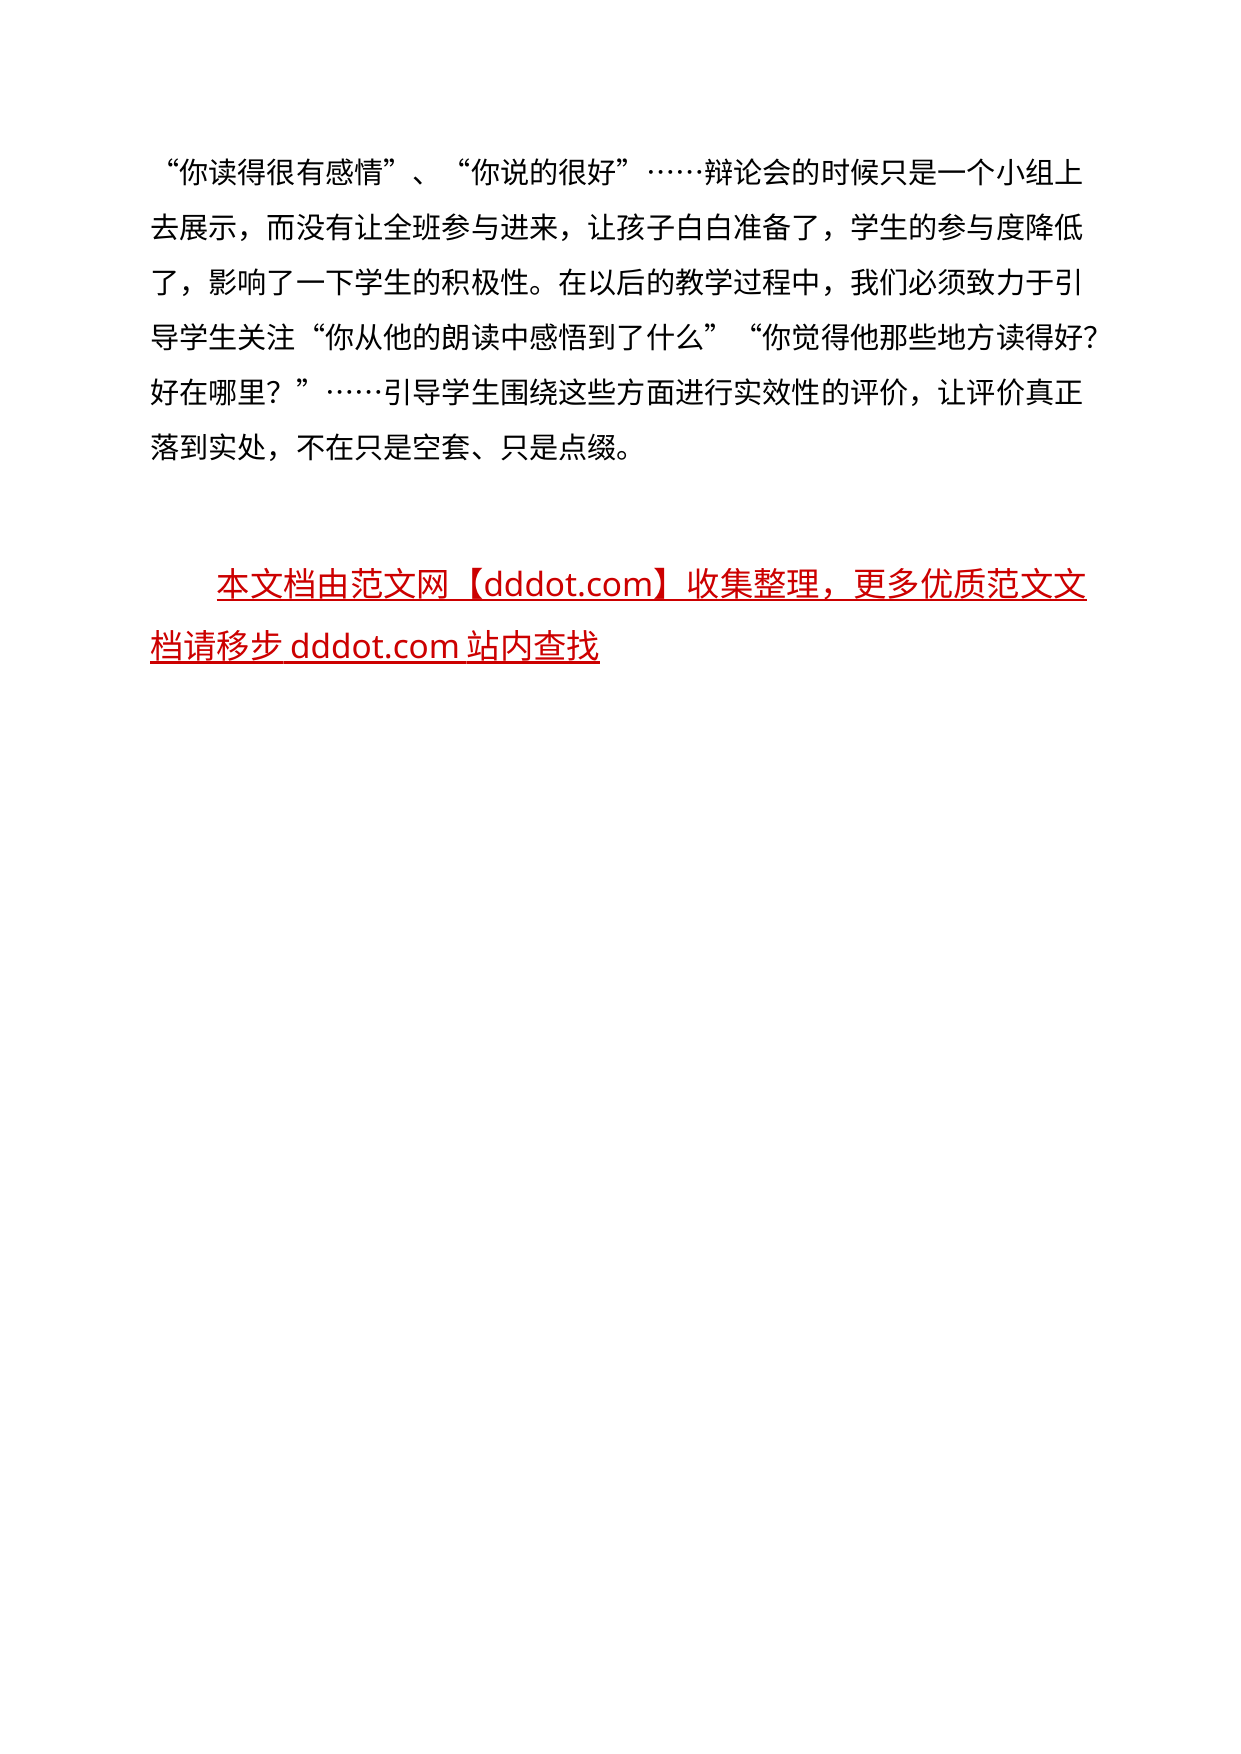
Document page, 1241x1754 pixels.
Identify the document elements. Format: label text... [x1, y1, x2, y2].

text 本文档由范文网【dddot.com】收集整理，更多优质范文文档请移步dddot.com站内查找 [150, 557, 1090, 669]
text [150, 150, 1090, 467]
